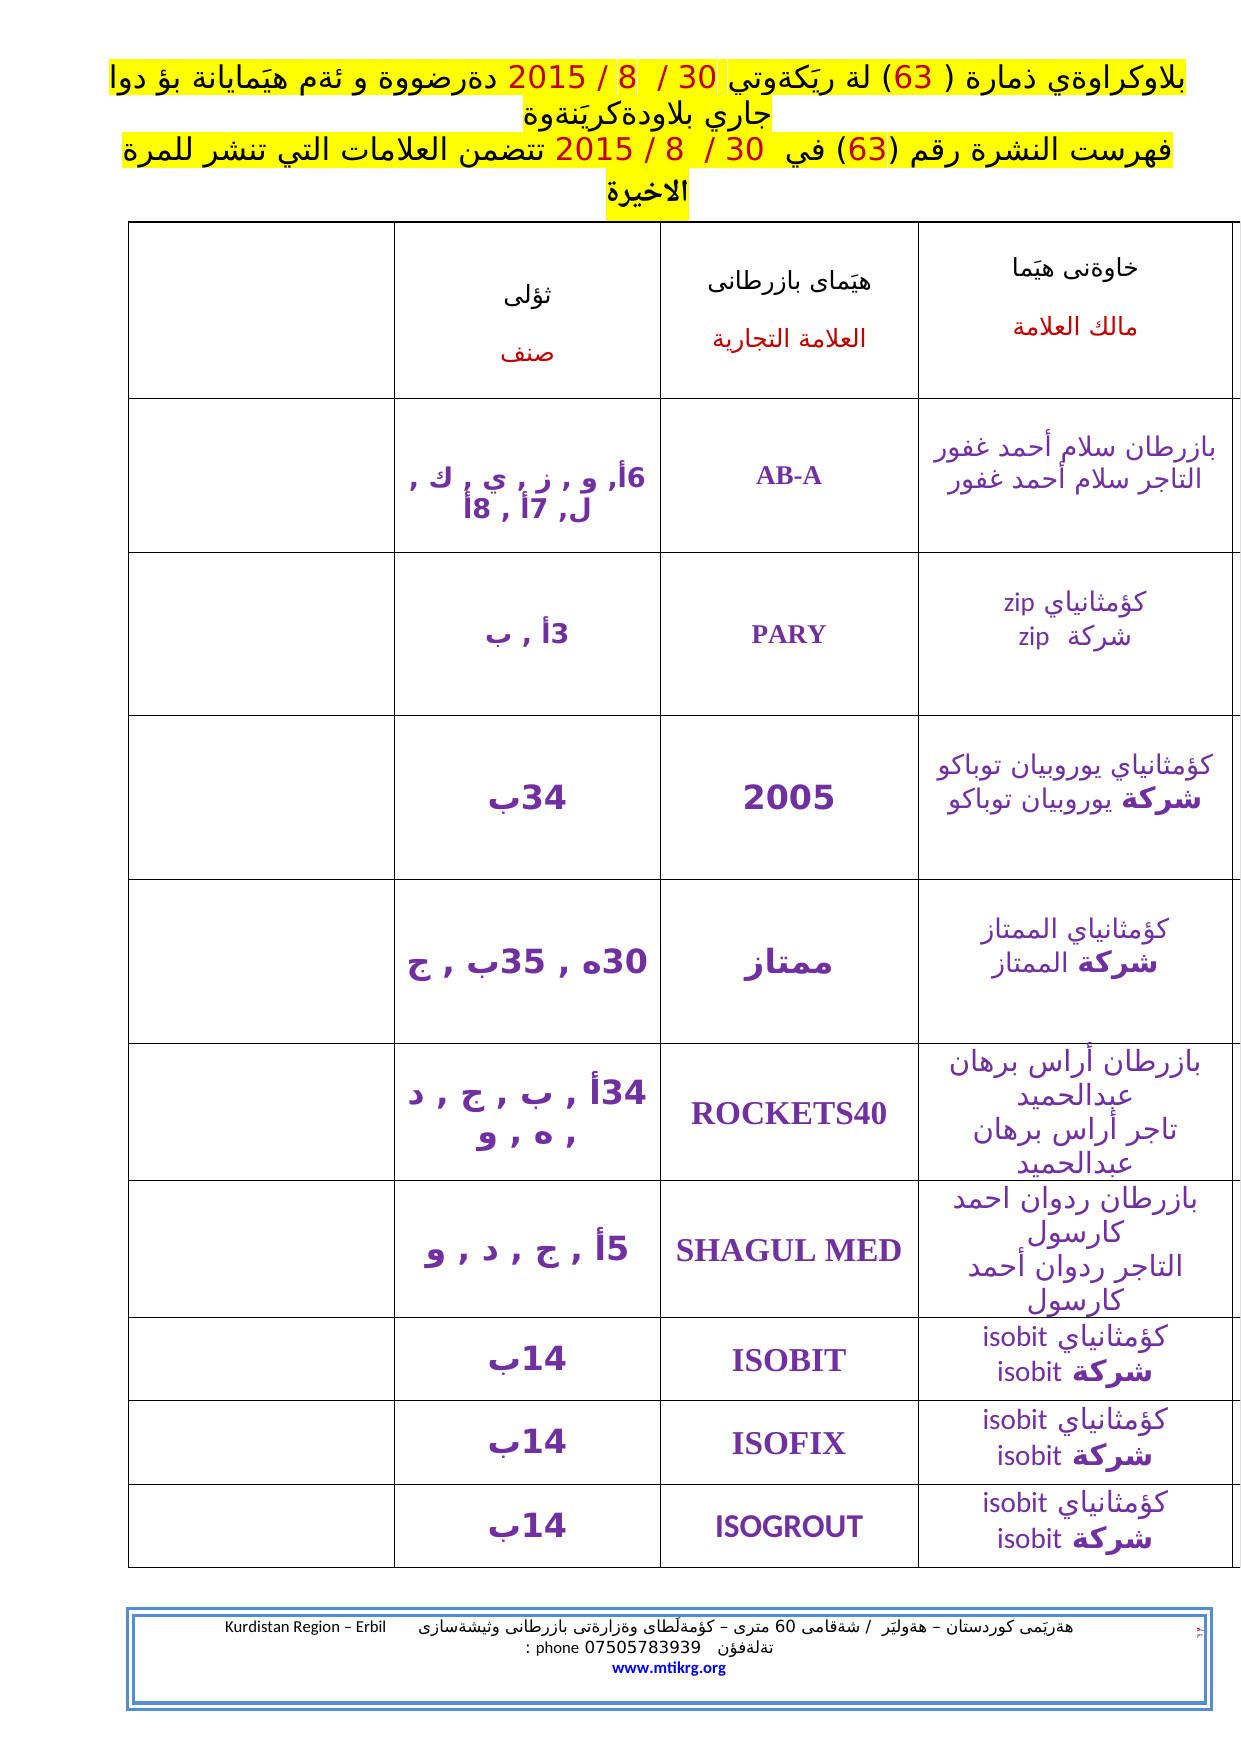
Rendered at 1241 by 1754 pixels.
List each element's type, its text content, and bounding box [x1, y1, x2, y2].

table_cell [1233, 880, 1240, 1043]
text بلاوكراوةي ذمارة ( 63) لة ريَكةوتي 30 / 8 / 2015 دةرضووة و ئةم هيَمايانة بؤ دوا جاري بلاودةكريَنةوة [772, 59, 1211, 132]
table_cell [129, 399, 394, 552]
table_cell [129, 716, 394, 879]
table_cell 34ب [395, 716, 660, 879]
table_cell كؤمثانياي الممتاز شركة الممتاز [919, 880, 1232, 1043]
text فهرست النشرة رقم (63) في 30 / 8 / 2015 تتضمن العلامات التي تنشر للمرة الاخيرة [689, 132, 1211, 221]
table_cell 14ب [395, 1318, 660, 1400]
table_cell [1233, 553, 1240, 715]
table_cell [129, 1318, 394, 1400]
table_header هيَماى بازرطانى العلامة التجارية [661, 223, 918, 397]
table_cell [129, 1181, 394, 1317]
table_header خاوةنى هيَما مالك العلامة [919, 223, 1232, 397]
table_cell بازرطان ردوان احمد كارسول التاجر ردوان أحمد كارسول [919, 1181, 1232, 1317]
text فهرست النشرة رقم (63) في 30 / 8 / 2015 تتضمن العلامات التي تنشر للمرة الاخيرة [84, 132, 606, 221]
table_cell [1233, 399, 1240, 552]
table_header [129, 223, 394, 397]
picture [1197, 1619, 1204, 1641]
table_cell بازرطان سلام أحمد غفور التاجر سلام أحمد غفور [919, 399, 1232, 552]
table_cell 2005 [661, 716, 918, 879]
table_cell ISOBIT [661, 1318, 918, 1400]
table_cell ممتاز [661, 880, 918, 1043]
table_cell كؤمثانياي isobit شركة isobit [919, 1318, 1232, 1400]
table_cell ISOGROUT [661, 1485, 918, 1567]
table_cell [919, 1485, 1232, 1567]
table_cell PARY [661, 553, 918, 715]
table_cell 34أ , ب , ج , د , ه , و [395, 1044, 660, 1180]
table_cell AB-A [661, 399, 918, 552]
table_cell 6أ, و , ز , ي , ك , ل, 7أ , 8أ [395, 399, 660, 552]
table_cell [129, 1044, 394, 1180]
table_cell كؤمثانياي isobit شركة isobit [919, 1401, 1232, 1483]
table_cell بازرطان أراس برهان عبدالحميد تاجر أراس برهان عبدالحميد [919, 1044, 1232, 1180]
table_header ثؤلى صنف [395, 223, 660, 397]
table_cell [129, 880, 394, 1043]
table_cell 3أ , ب [395, 553, 660, 715]
table_cell 5أ , ج , د , و [395, 1181, 660, 1317]
table_cell ISOFIX [661, 1401, 918, 1483]
table_cell كؤمثانياي zip شركة zip [919, 553, 1232, 715]
table_cell [129, 553, 394, 715]
table_cell [129, 1401, 394, 1483]
table_cell 14ب [395, 1401, 660, 1483]
table_cell [129, 1485, 394, 1567]
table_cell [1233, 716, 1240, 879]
table_cell ROCKETS40 [661, 1044, 918, 1180]
table_cell 14ب [395, 1485, 660, 1567]
table_cell 30ه , 35ب , ج [395, 880, 660, 1043]
table_cell كؤمثانياي يوروبيان توباكو شركة يوروبيان توباكو [919, 716, 1232, 879]
text بلاوكراوةي ذمارة ( 63) لة ريَكةوتي 30 / 8 / 2015 دةرضووة و ئةم هيَمايانة بؤ دوا جاري بلاودةكريَنةوة [84, 59, 523, 132]
table_cell SHAGUL MED [661, 1181, 918, 1317]
